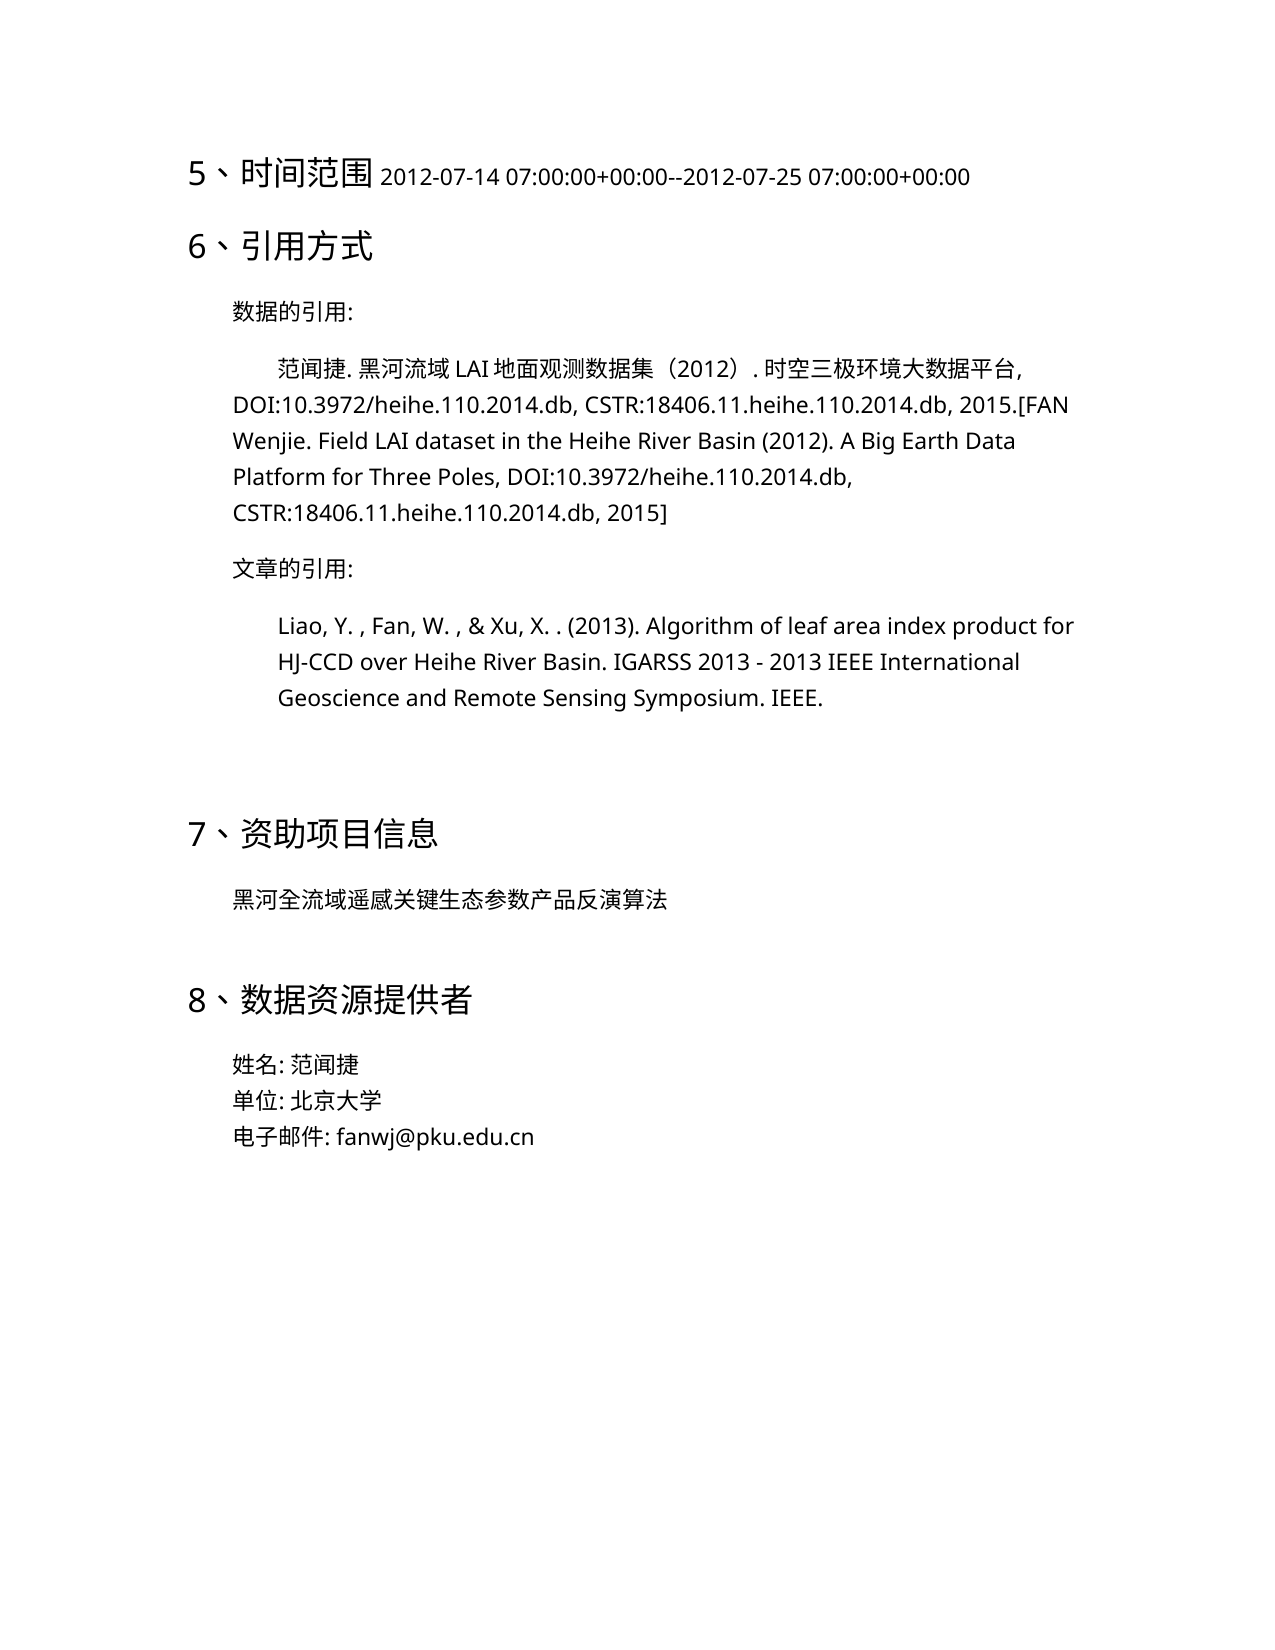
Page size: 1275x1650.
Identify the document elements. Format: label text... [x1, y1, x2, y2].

text 5、时间范围2012-07-14 07:00:00+00:00--2012-07-25 07:00:00+00:00 [187, 150, 1087, 195]
text 8、数据资源提供者 [187, 976, 1087, 1022]
text 文章的引用: [232, 553, 1087, 584]
text Liao, Y. , Fan, W. , & Xu, X. . (2013). Algorithm of leaf area index product for HJ-CCD over Heihe River Basin. IGARSS 2013 - 2013 IEEE International Geoscience and Remote Sensing Symposium. IEEE. [277, 610, 1087, 785]
text 范闻捷. 黑河流域LAI地面观测数据集（2012）. 时空三极环境大数据平台, DOI:10.3972/heihe.110.2014.db, CSTR:18406.11.heihe.110.2014.db, 2015.[FAN Wenjie. Field LAI dataset in the Heihe River Basin (2012). A Big Earth Data Platform for Three Poles, DOI:10.3972/heihe.110.2014.db, CSTR:18406.11.heihe.110.2014.db, 2015] [232, 353, 1087, 528]
text 6、引用方式 [187, 223, 1087, 268]
text 黑河全流域遥感关键生态参数产品反演算法 [232, 884, 1087, 951]
text 数据的引用: [232, 296, 1087, 327]
text 姓名: 范闻捷 单位: 北京大学 电子邮件: fanwj@pku.edu.cn [232, 1049, 1087, 1224]
text 7、资助项目信息 [187, 811, 1087, 856]
